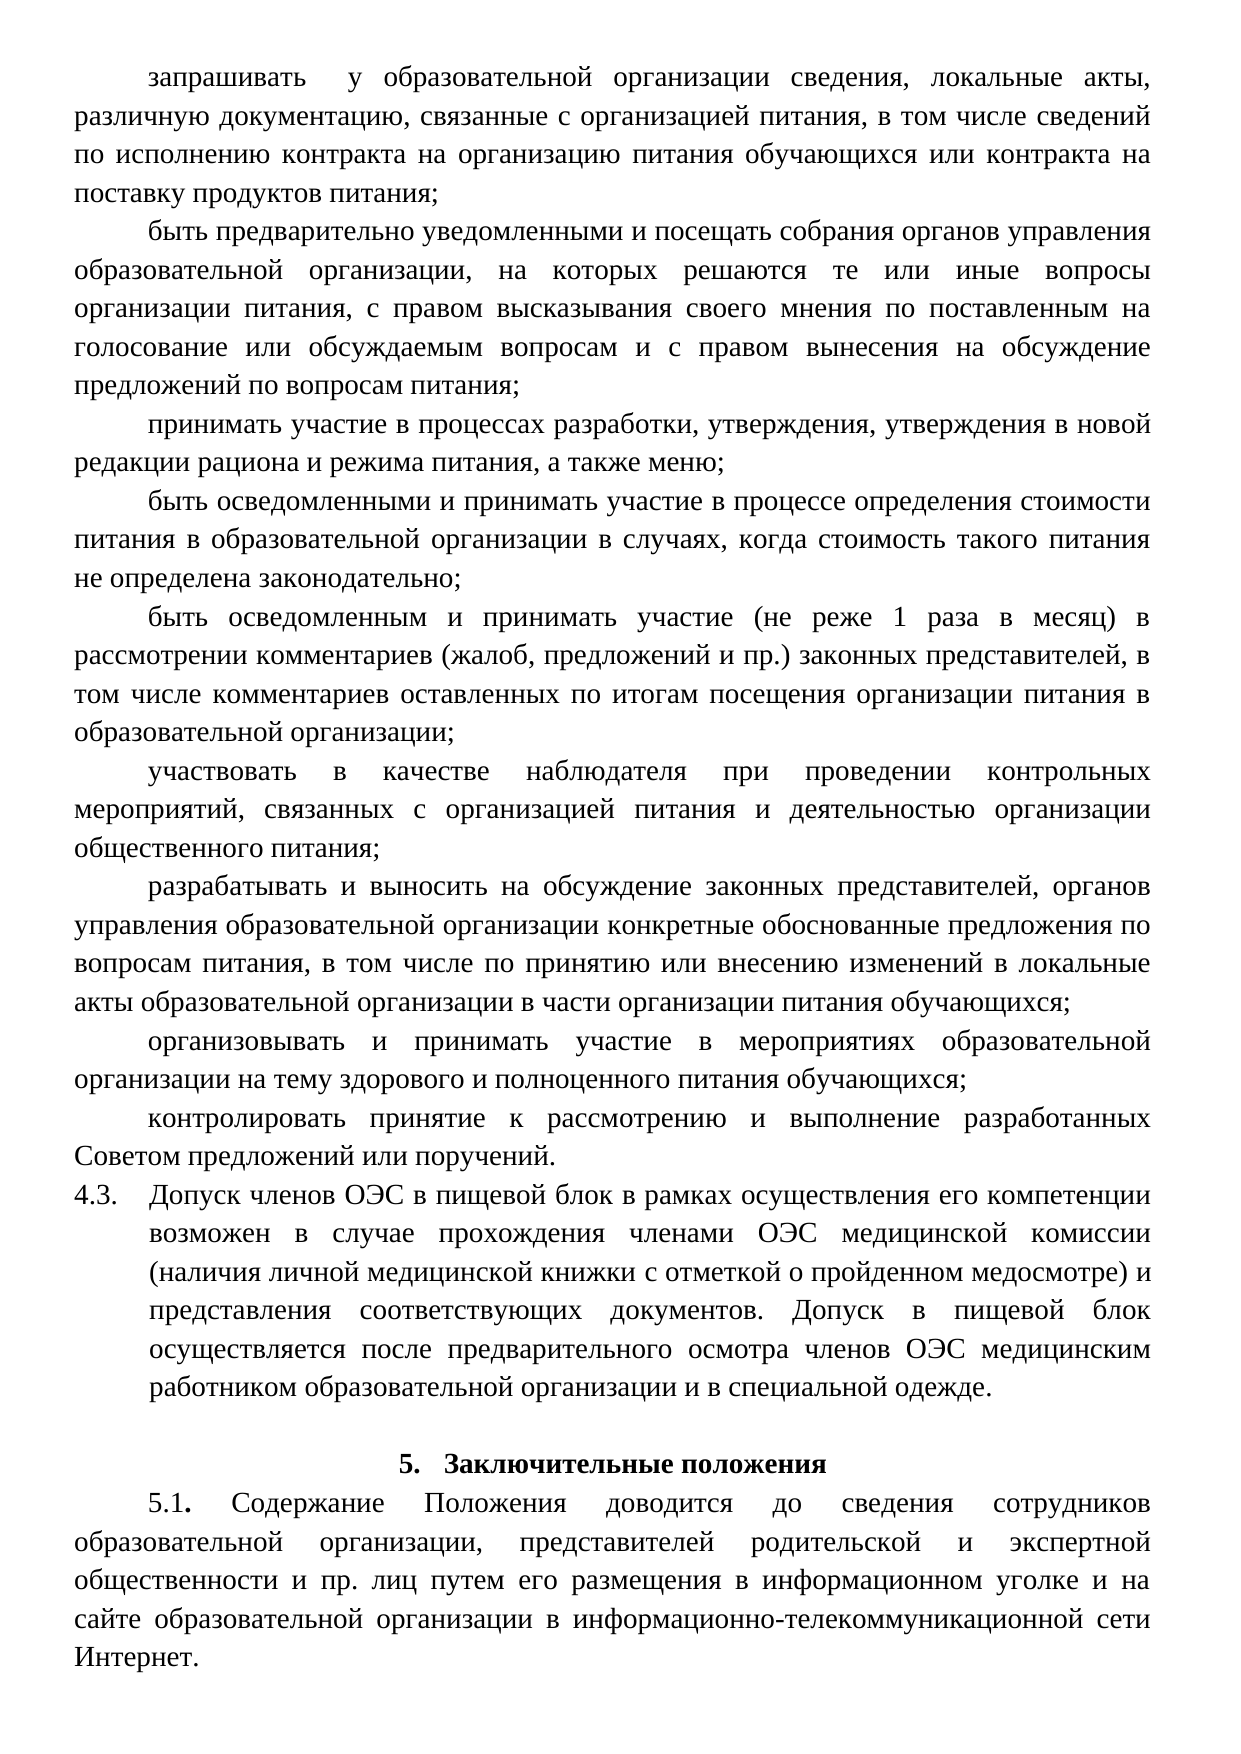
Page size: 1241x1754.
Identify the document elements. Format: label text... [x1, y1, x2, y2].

list Заключительные положения [74, 1447, 1152, 1480]
text разрабатывать и выносить на обсуждение законных представителей, органов управления образовательной организации конкретные обоснованные предложения по вопросам питания, в том числе по принятию или внесению изменений в локальные акты образовательной организации в части организации питания обучающихся; [74, 868, 1152, 1018]
text принимать участие в процессах разработки, утверждения, утверждения в новой редакции рациона и режима питания, а также меню; [74, 406, 1152, 478]
text организовывать и принимать участие в мероприятиях образовательной организации на тему здорового и полноценного питания обучающихся; [74, 1023, 1152, 1095]
text быть предварительно уведомленными и посещать собрания органов управления образовательной организации, на которых решаются те или иные вопросы организации питания, с правом высказывания своего мнения по поставленным на голосование или обсуждаемым вопросам и с правом вынесения на обсуждение предложений по вопросам питания; [74, 213, 1152, 401]
text быть осведомленным и принимать участие (не реже 1 раза в месяц) в рассмотрении комментариев (жалоб, предложений и пр.) законных представителей, в том числе комментариев оставленных по итогам посещения организации питания в образовательной организации; [74, 599, 1152, 748]
text участвовать в качестве наблюдателя при проведении контрольных мероприятий, связанных с организацией питания и деятельностью организации общественного питания; [74, 753, 1152, 863]
text запрашивать у образовательной организации сведения, локальные акты, различную документацию, связанные с организацией питания, в том числе сведений по исполнению контракта на организацию питания обучающихся или контракта на поставку продуктов питания; [74, 59, 1152, 208]
text контролировать принятие к рассмотрению и выполнение разработанных Советом предложений или поручений. [74, 1100, 1152, 1172]
list Допуск членов ОЭС в пищевой блок в рамках осуществления его компетенции возможен в случае прохождения членами ОЭС медицинской комиссии (наличия личной медицинской книжки с отметкой о пройденном медосмотре) и представления соответствующих документов. Допуск в пищевой блок осуществляется после предварительного осмотра членов ОЭС медицинским работником образовательной организации и в специальной одежде. [74, 1177, 1152, 1403]
text 5.1. Содержание Положения доводится до сведения сотрудников образовательной организации, представителей родительской и экспертной общественности и пр. лиц путем его размещения в информационном уголке и на сайте образовательной организации в информационно-телекоммуникационной сети Интернет. [74, 1485, 1152, 1673]
text быть осведомленными и принимать участие в процессе определения стоимости питания в образовательной организации в случаях, когда стоимость такого питания не определена законодательно; [74, 483, 1152, 594]
